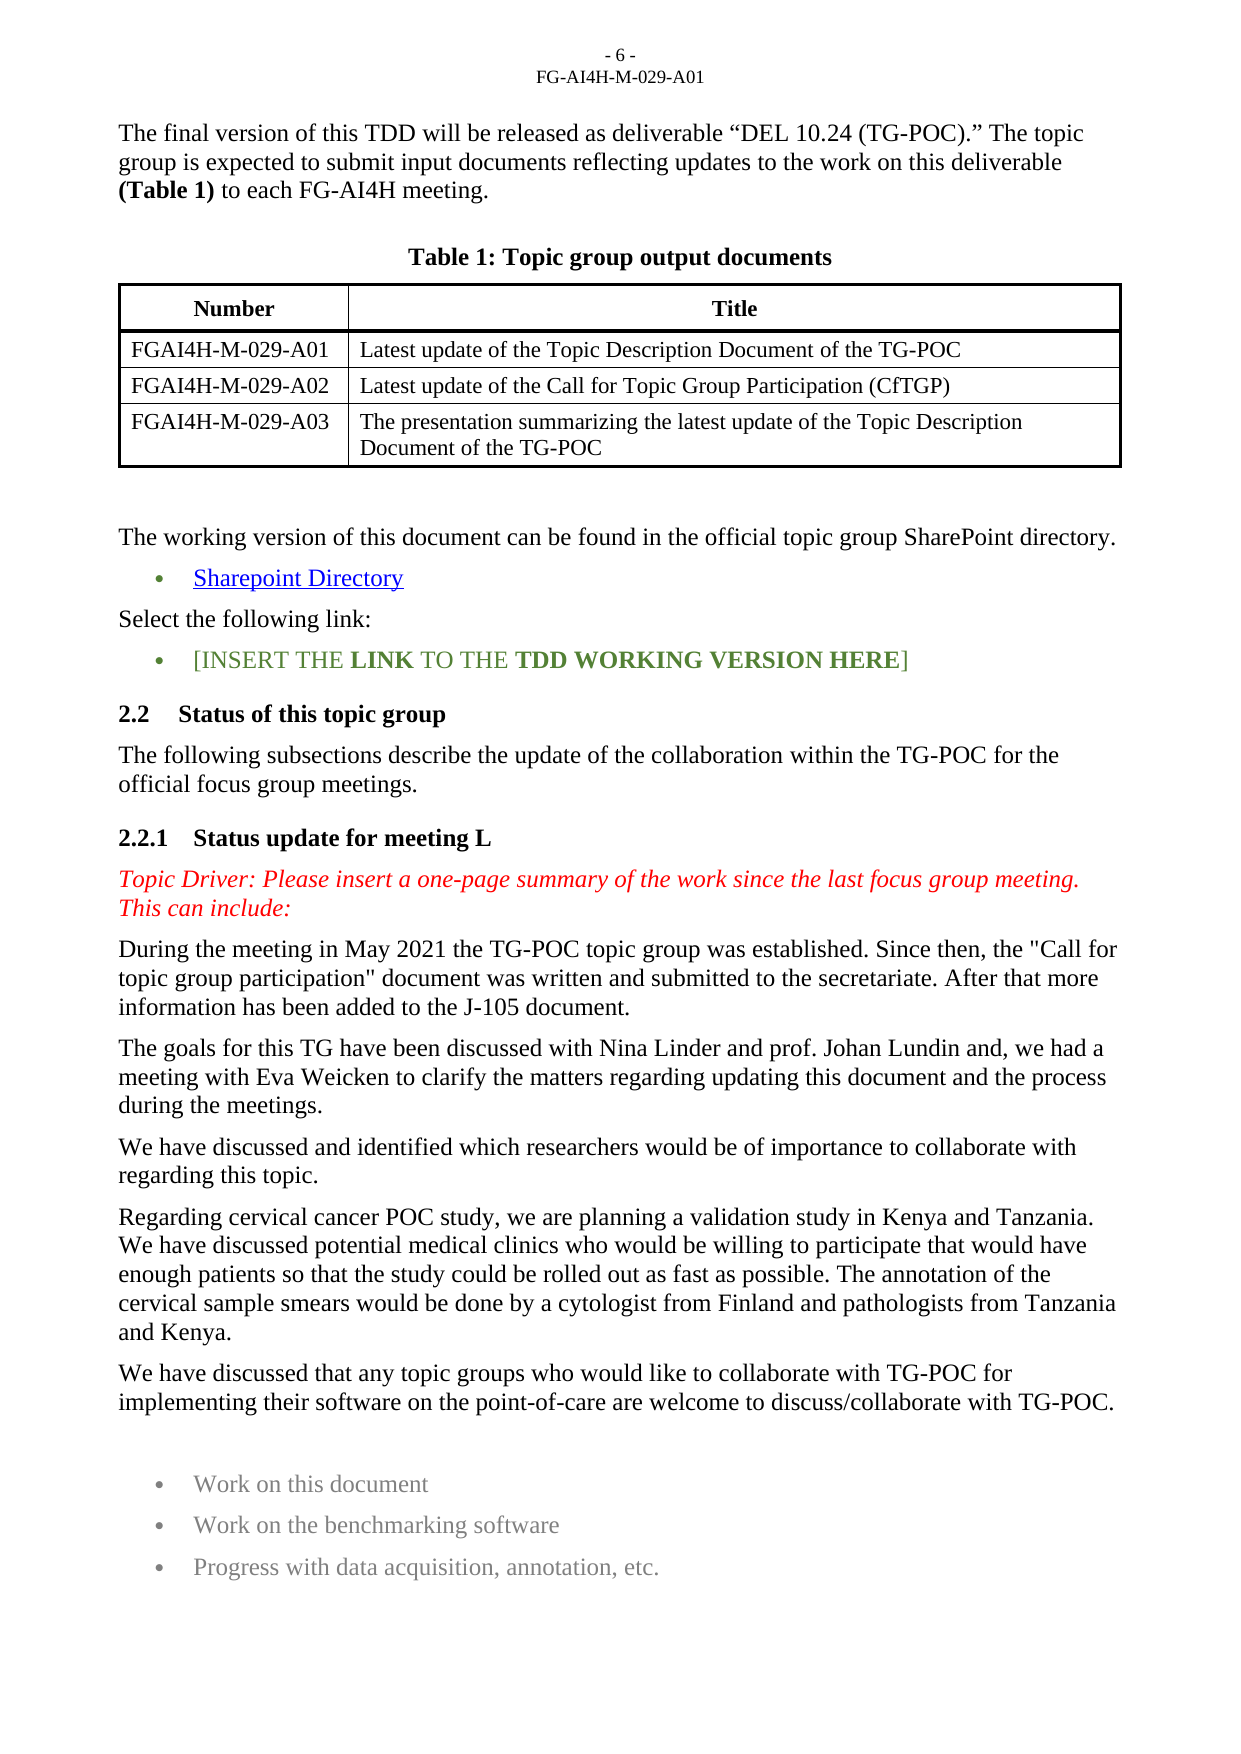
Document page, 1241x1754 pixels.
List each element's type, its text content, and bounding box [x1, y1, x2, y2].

text Regarding cervical cancer POC study, we are planning a validation study in Kenya and Tanzania. We have discussed potential medical clinics who would be willing to participate that would have enough patients so that the study could be rolled out as fast as possible. The annotation of the cervical sample smears would be done by a cytologist from Finland and pathologists from Tanzania and Kenya. [118, 1202, 1122, 1346]
list Progress with data acquisition, annotation, etc. [156, 1552, 1122, 1581]
text Select the following link: [118, 604, 1122, 633]
text The goals for this TG have been discussed with Nina Linder and prof. Johan Lundin and, we had a meeting with Eva Weicken to clarify the matters regarding updating this document and the process during the meetings. [118, 1033, 1122, 1119]
table_cell FGAI4H-M-029-A02 [121, 368, 348, 403]
table_cell FGAI4H-M-029-A01 [121, 333, 348, 367]
text The final version of this TDD will be released as deliverable “DEL 10.24 (TG-POC).” The topic group is expected to submit input documents reflecting updates to the work on this deliverable (Table 1) to each FG-AI4H meeting. [118, 118, 1122, 204]
list Work on the benchmarking software [156, 1511, 1122, 1539]
table_cell Latest update of the Call for Topic Group Participation (CfTGP) [349, 368, 1119, 403]
table_cell Latest update of the Topic Description Document of the TG-POC [349, 333, 1119, 367]
table_cell FGAI4H-M-029-A03 [121, 404, 348, 465]
text We have discussed and identified which researchers would be of importance to collaborate with regarding this topic. [118, 1132, 1122, 1189]
table_header Number [121, 286, 348, 329]
text Topic Driver: Please insert a one-page summary of the work since the last focus group meeting. This can include: [118, 864, 1122, 922]
list [INSERT THE LINK TO THE TDD WORKING VERSION HERE] [156, 646, 1122, 674]
list Work on this document [156, 1469, 1122, 1498]
text During the meeting in May 2021 the TG-POC topic group was established. Since then, the "Call for topic group participation" document was written and submitted to the secretariate. After that more information has been added to the J-105 document. [118, 934, 1122, 1021]
list Sharepoint Directory [156, 563, 1122, 592]
text We have discussed that any topic groups who would like to collaborate with TG-POC for implementing their software on the point-of-care are welcome to discuss/collaborate with TG-POC. [118, 1358, 1122, 1416]
text The working version of this document can be found in the official topic group SharePoint directory. [118, 522, 1122, 551]
table_cell The presentation summarizing the latest update of the Topic Description Document of the TG-POC [349, 404, 1119, 465]
text The following subsections describe the update of the collaboration within the TG-POC for the official focus group meetings. [118, 741, 1122, 798]
table_header Title [349, 286, 1119, 329]
subtitle Status update for meeting L [118, 823, 1122, 852]
title Table 1: Topic group output documents [118, 242, 1122, 271]
subtitle Status of this topic group [118, 699, 1122, 728]
